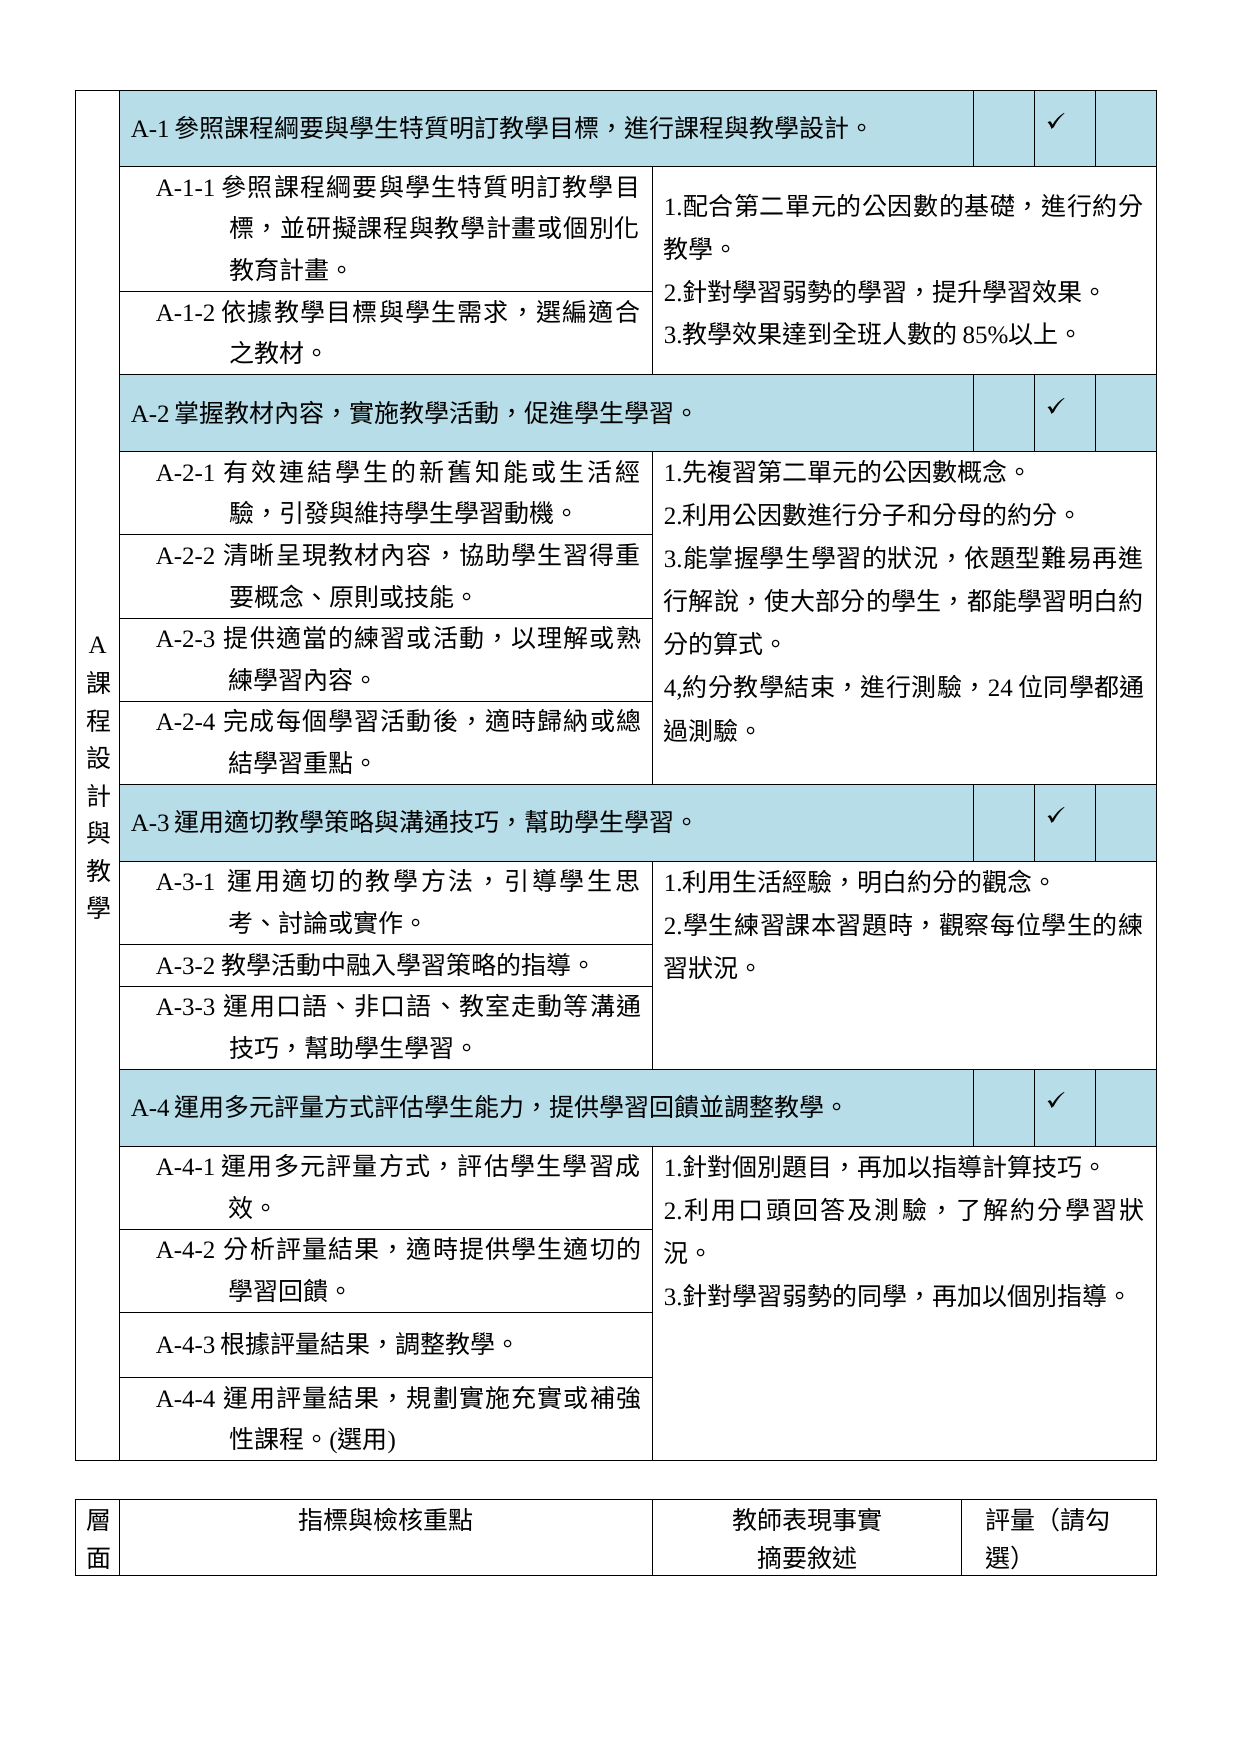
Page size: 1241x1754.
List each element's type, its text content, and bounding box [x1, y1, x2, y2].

table_header 教師表現事實 摘要敘述 [653, 1500, 961, 1575]
table_cell A-1-2依據教學目標與學生需求，選編適合之教材。 [120, 292, 652, 374]
table_cell [974, 1070, 1034, 1146]
table_cell [1035, 91, 1095, 166]
table_cell [1096, 1070, 1156, 1146]
table_header 指標與檢核重點 [120, 1500, 652, 1575]
table_cell A-4-2 分析評量結果，適時提供學生適切的學習回饋。 [120, 1230, 652, 1312]
table_cell A-2-2 清晰呈現教材內容，協助學生習得重要概念、原則或技能。 [120, 535, 652, 618]
table_header 層面 [76, 1500, 119, 1575]
table_cell A-1-1參照課程綱要與學生特質明訂教學目標，並研擬課程與教學計畫或個別化教育計畫。 [120, 167, 652, 291]
table_cell [1035, 375, 1095, 451]
table_cell A-1參照課程綱要與學生特質明訂教學目標，進行課程與教學設計。 [120, 91, 973, 166]
table_cell [974, 91, 1034, 166]
table_cell [974, 375, 1034, 451]
table_cell A-3-1 運用適切的教學方法，引導學生思考、討論或實作。 [120, 862, 652, 944]
table_cell 1.針對個別題目，再加以指導計算技巧。 2.利用口頭回答及測驗，了解約分學習狀況。 3.針對學習弱勢的同學，再加以個別指導。 [653, 1147, 1156, 1460]
table_cell [1096, 91, 1156, 166]
table_cell [1096, 375, 1156, 451]
table_cell [974, 785, 1034, 861]
table_cell A-3運用適切教學策略與溝通技巧，幫助學生學習。 [120, 785, 973, 861]
table_cell A-2-1有效連結學生的新舊知能或生活經驗，引發與維持學生學習動機。 [120, 452, 652, 534]
table_cell A-2-3 提供適當的練習或活動，以理解或熟練學習內容。 [120, 619, 652, 701]
table_cell 1.配合第二單元的公因數的基礎，進行約分教學。 2.針對學習弱勢的學習，提升學習效果。 3.教學效果達到全班人數的85%以上。 [653, 167, 1156, 374]
table_cell A-4-4 運用評量結果，規劃實施充實或補強性課程。(選用) [120, 1378, 652, 1460]
table_cell A-4-1運用多元評量方式，評估學生學習成效。 [120, 1147, 652, 1229]
table_cell [1035, 1070, 1095, 1146]
table_cell 1.先複習第二單元的公因數概念。 2.利用公因數進行分子和分母的約分。 3.能掌握學生學習的狀況，依題型難易再進行解說，使大部分的學生，都能學習明白約分的算式。 4,約分教學結束，進行測驗，24位同學都通過測驗。 [653, 452, 1156, 784]
table_cell [1096, 785, 1156, 861]
table_cell [1035, 785, 1095, 861]
table_cell A-3-3 運用口語、非口語、教室走動等溝通技巧，幫助學生學習。 [120, 987, 652, 1069]
table_header 評量（請勾選） [962, 1500, 1156, 1575]
table_cell A-3-2 教學活動中融入學習策略的指導。 [120, 945, 652, 986]
table_cell A-4運用多元評量方式評估學生能力，提供學習回饋並調整教學。 [120, 1070, 973, 1146]
table_cell A-2-4 完成每個學習活動後，適時歸納或總結學習重點。 [120, 702, 652, 784]
table_cell 1.利用生活經驗，明白約分的觀念。 2.學生練習課本習題時，觀察每位學生的練習狀況。 [653, 862, 1156, 1069]
table_cell A-2掌握教材內容，實施教學活動，促進學生學習。 [120, 375, 973, 451]
table_cell A 課 程 設 計 與 教 學 [76, 91, 119, 1460]
table_cell A-4-3根據評量結果，調整教學。 [120, 1313, 652, 1377]
